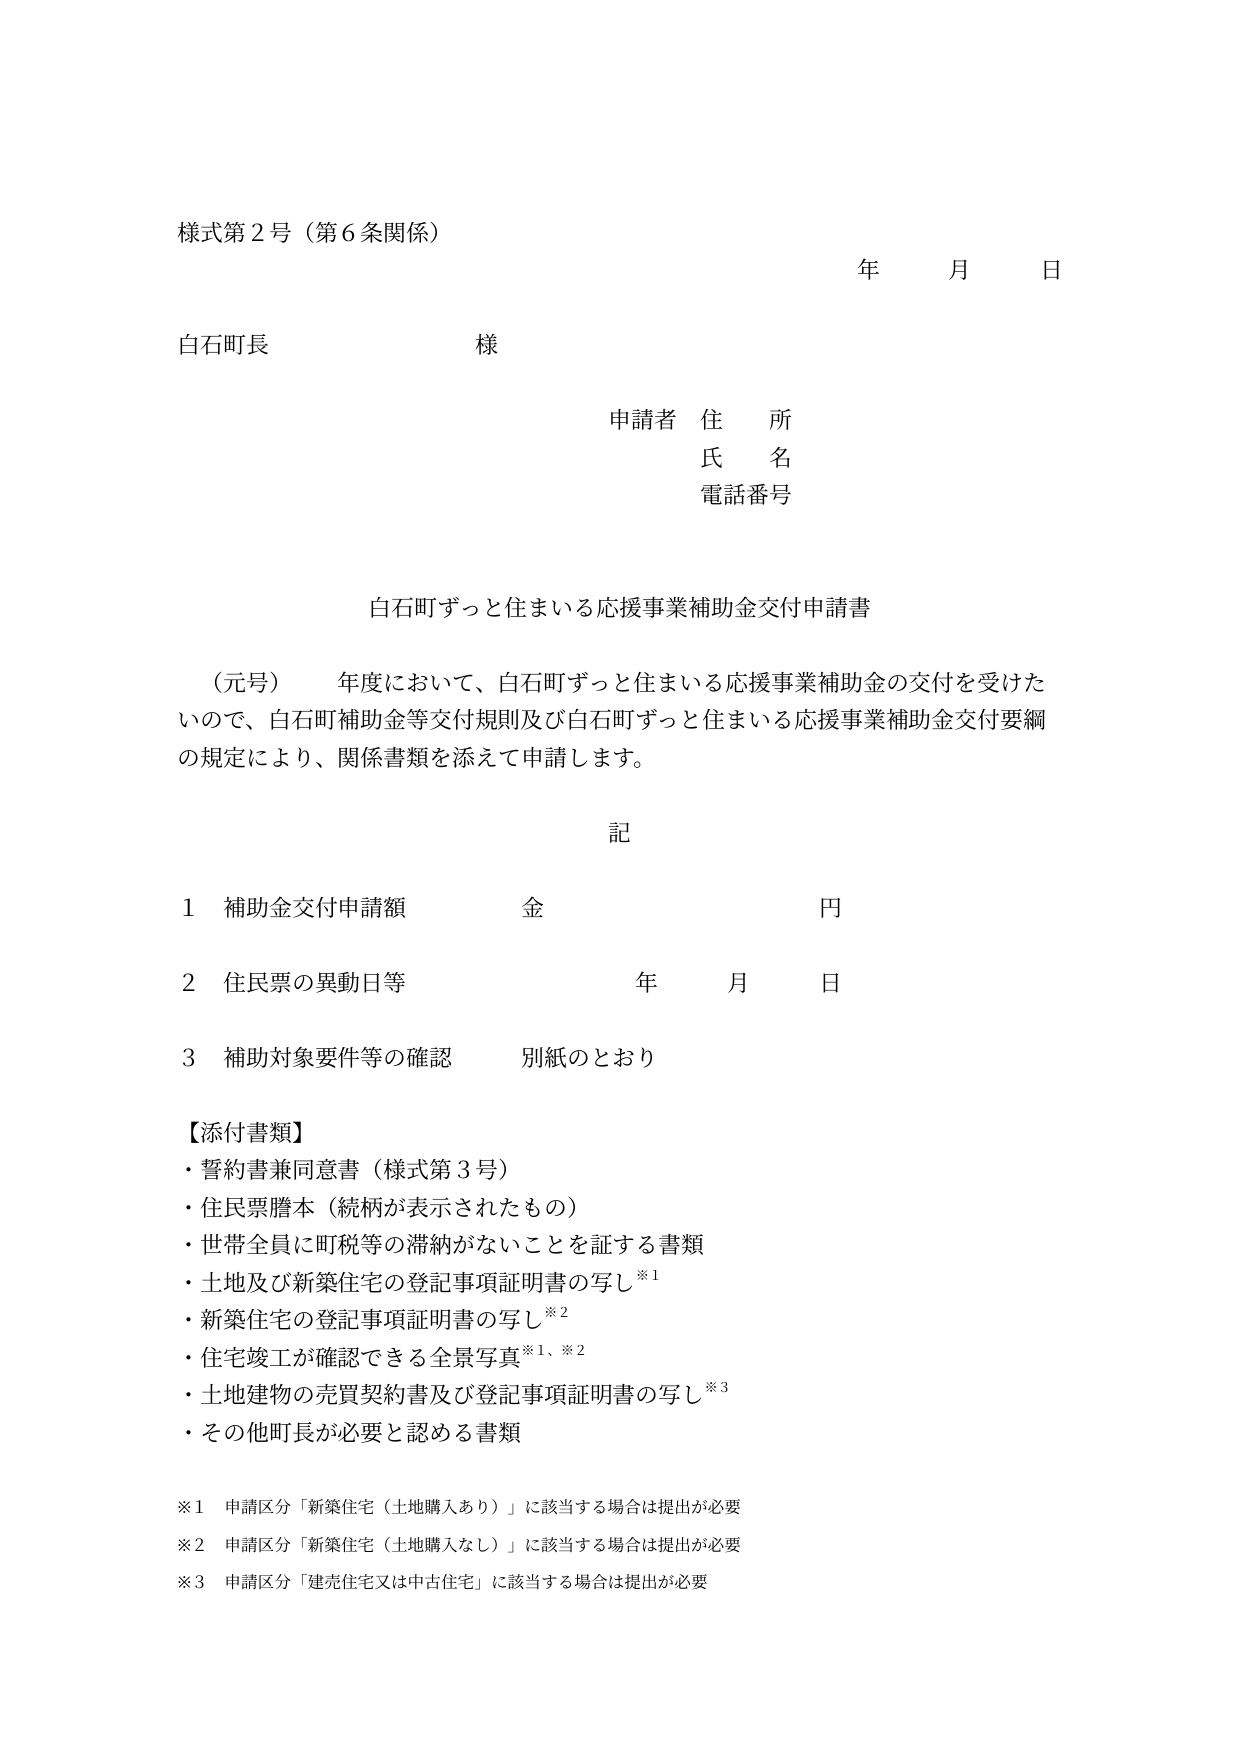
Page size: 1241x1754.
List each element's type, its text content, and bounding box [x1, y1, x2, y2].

text ・土地建物の売買契約書及び登記事項証明書の写し※３ [177, 1375, 1063, 1413]
text ２ 住民票の異動日等 年 月 日 [177, 963, 1063, 1000]
text 申請者 住 所 [177, 400, 1063, 438]
text ※２ 申請区分「新築住宅（土地購入なし）」に該当する場合は提出が必要 [177, 1525, 1063, 1563]
text 様式第２号（第６条関係） [177, 213, 1063, 250]
text 氏 名 [177, 438, 1063, 475]
text １ 補助金交付申請額 金 円 [177, 888, 1063, 925]
text ・住民票謄本（続柄が表示されたもの） [177, 1188, 1063, 1225]
text ※１ 申請区分「新築住宅（土地購入あり）」に該当する場合は提出が必要 [177, 1488, 1063, 1525]
text ※３ 申請区分「建売住宅又は中古住宅」に該当する場合は提出が必要 [177, 1563, 1063, 1600]
text 記 [177, 813, 1063, 850]
text 電話番号 [177, 475, 1063, 513]
text （元号） 年度において、白石町ずっと住まいる応援事業補助金の交付を受けたいので、白石町補助金等交付規則及び白石町ずっと住まいる応援事業補助金交付要綱の規定により、関係書類を添えて申請します。 [177, 663, 1063, 775]
text ・その他町長が必要と認める書類 [177, 1413, 1063, 1450]
text 年 月 日 [177, 250, 1063, 288]
text ・誓約書兼同意書（様式第３号） [177, 1150, 1063, 1188]
text 白石町ずっと住まいる応援事業補助金交付申請書 [177, 588, 1063, 625]
text ・住宅竣工が確認できる全景写真※１、※２ [177, 1338, 1063, 1375]
text 【添付書類】 [177, 1113, 1063, 1150]
text ・新築住宅の登記事項証明書の写し※２ [177, 1300, 1063, 1338]
text ・世帯全員に町税等の滞納がないことを証する書類 [177, 1225, 1063, 1263]
text ・土地及び新築住宅の登記事項証明書の写し※１ [177, 1263, 1063, 1300]
text 白石町長 様 [177, 325, 1063, 363]
text ３ 補助対象要件等の確認 別紙のとおり [177, 1038, 1063, 1075]
